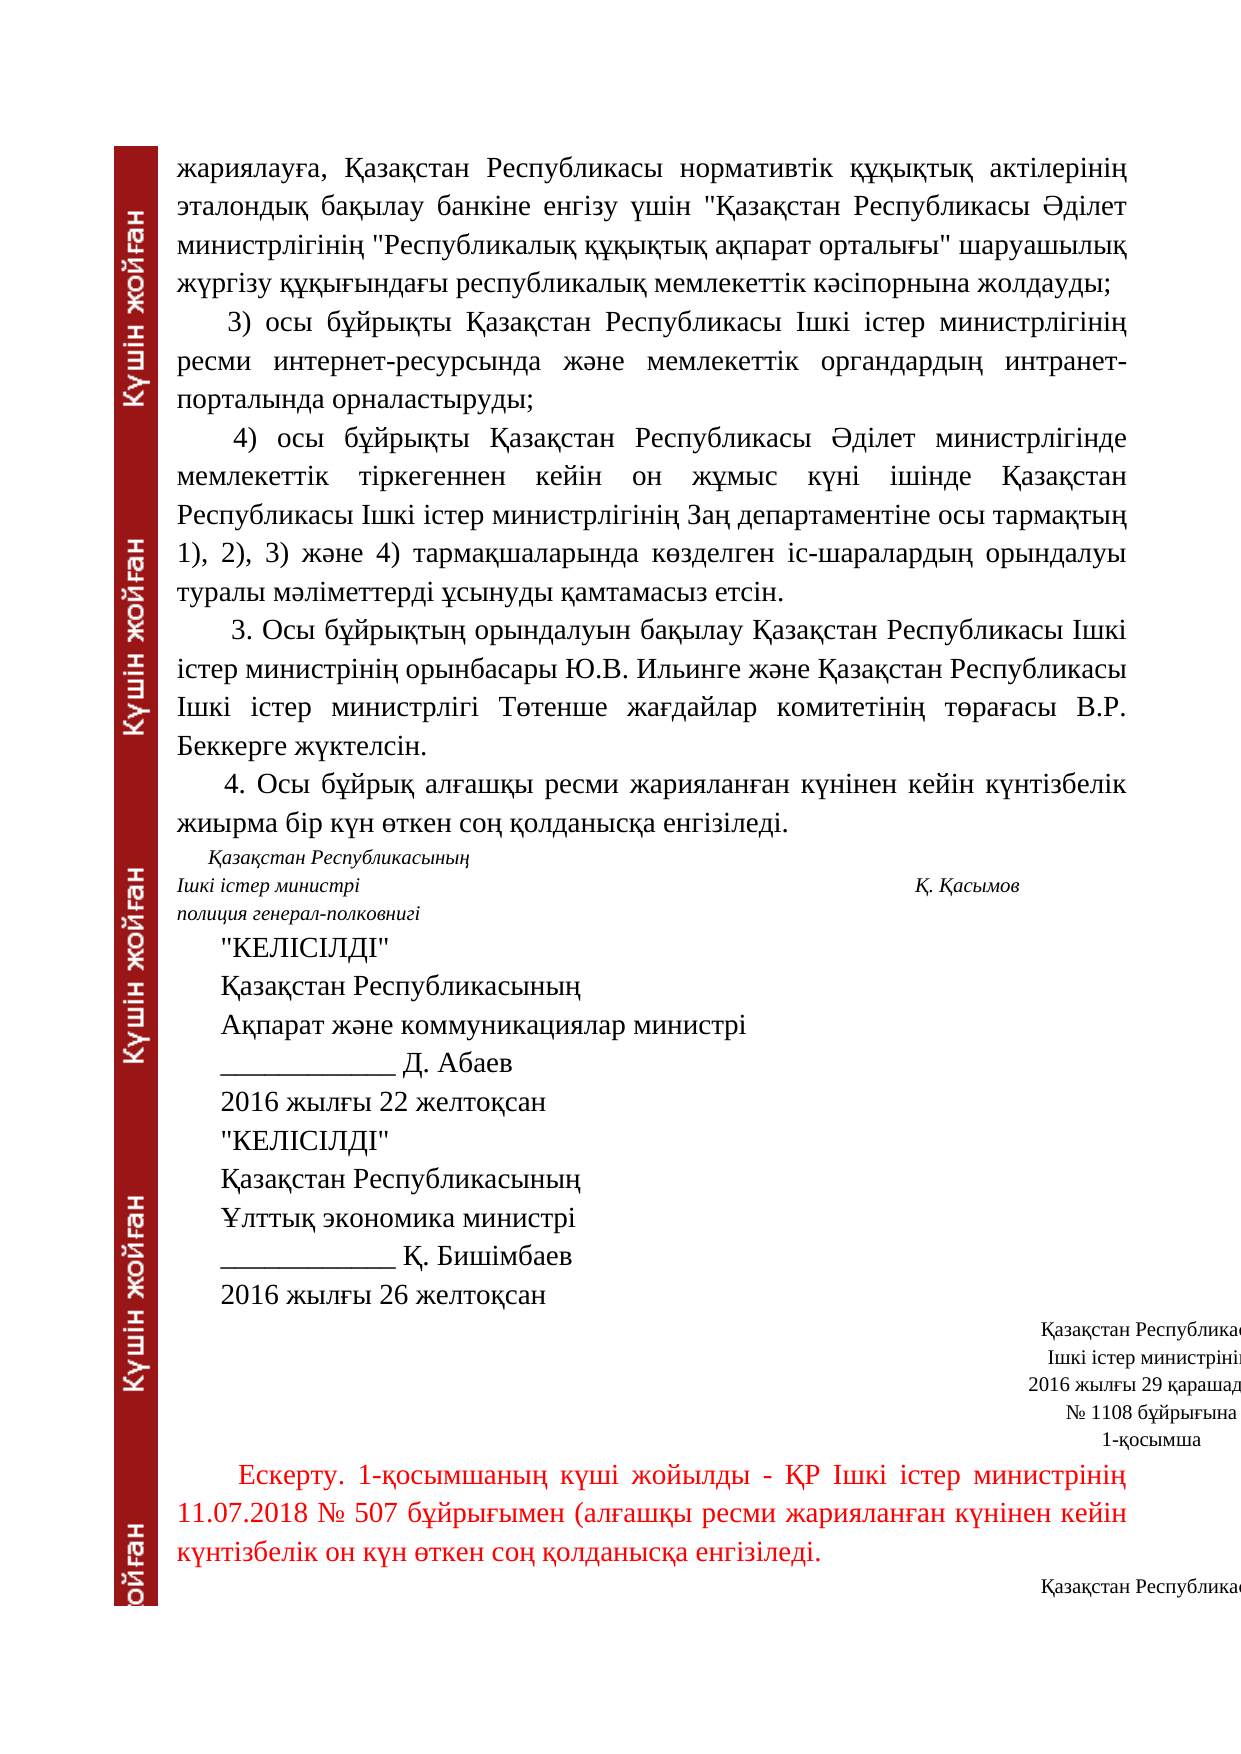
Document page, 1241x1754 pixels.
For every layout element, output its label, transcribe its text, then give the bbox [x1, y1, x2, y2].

picture [114, 762, 158, 767]
table_header Қазақстан Республикасының Ішкі істер министрі полиция генерал-полковнигі [101, 844, 913, 930]
picture [114, 146, 158, 150]
table_header Қазақстан Республикасы Ішкі істер министрінің 2016 жылғы 29 қарашадағы № 1108 бұйрығына 2-қосымша [912, 1573, 1240, 1603]
table_header [101, 1573, 912, 1603]
text Ескерту. 1-қосымшаның күші жойылды - ҚР Ішкі істер министрінің 11.07.2018 № 507 бұйрығымен (алғашқы ресми жарияланған күнінен кейін күнтізбелік он күн өткен соң қолданысқа енгізіледі. [112, 1457, 1128, 1567]
picture [114, 1041, 158, 1046]
text "КЕЛІСІЛДІ" [112, 1123, 1128, 1156]
picture [114, 1567, 158, 1573]
picture [114, 1310, 158, 1315]
table_header [101, 1315, 912, 1457]
text 3. Осы бұйрықтың орындалуын бақылау Қазақстан Республикасы Ішкі істер министрінің орынбасары Ю.В. Ильинге және Қазақстан Республикасы Ішкі істер министрлігі Төтенше жағдайлар комитетінің төрағасы В.Р. Беккерге жүктелсін. [112, 612, 1128, 762]
table_header Қазақстан Республикасы Ішкі істер министрінің 2016 жылғы 29 қарашадағы № 1108 бұйрығына 1-қосымша [912, 1315, 1240, 1457]
text 4) осы бұйрықты Қазақстан Республикасы Әділет министрлігінде мемлекеттік тіркегеннен кейін он жұмыс күні ішінде Қазақстан Республикасы Ішкі істер министрлігінің Заң департаментіне осы тармақтың 1), 2), 3) және 4) тармақшаларында көзделген іс-шаралардың орындалуы туралы мәліметтерді ұсынуды қамтамасыз етсін. [112, 420, 1128, 607]
text Ақпарат және коммуникациялар министрі [112, 1007, 1128, 1041]
picture [114, 839, 158, 844]
text 3) осы бұйрықты Қазақстан Республикасы Ішкі істер министрлігінің ресми интернет-ресурсында және мемлекеттік органдардың интранет-порталында орналастыруды; [112, 304, 1128, 415]
picture [114, 1195, 158, 1200]
text ____________ Қ. Бишімбаев [112, 1238, 1128, 1272]
text 4. Осы бұйрық алғашқы ресми жарияланған күнінен кейін күнтізбелік жиырма бір күн өткен соң қолданысқа енгізіледі. [112, 767, 1128, 839]
picture [114, 1002, 158, 1007]
text Ұлттық экономика министрі [112, 1200, 1128, 1233]
picture [114, 1118, 158, 1123]
picture [114, 415, 158, 420]
text 2016 жылғы 22 желтоқсан [112, 1084, 1128, 1118]
picture [114, 607, 158, 612]
text Қазақстан Республикасының [112, 968, 1128, 1002]
picture [114, 299, 158, 304]
picture [114, 1272, 158, 1277]
text "КЕЛІСІЛДІ" [112, 930, 1128, 963]
picture [114, 1079, 158, 1084]
text 2016 жылғы 26 желтоқсан [112, 1277, 1128, 1310]
picture [114, 1233, 158, 1238]
table_header Қ. Қасымов [913, 844, 1240, 930]
picture [114, 1156, 158, 1161]
text ____________ Д. Абаев [112, 1046, 1128, 1079]
picture [114, 963, 158, 968]
text Қазақстан Республикасының [112, 1161, 1128, 1195]
